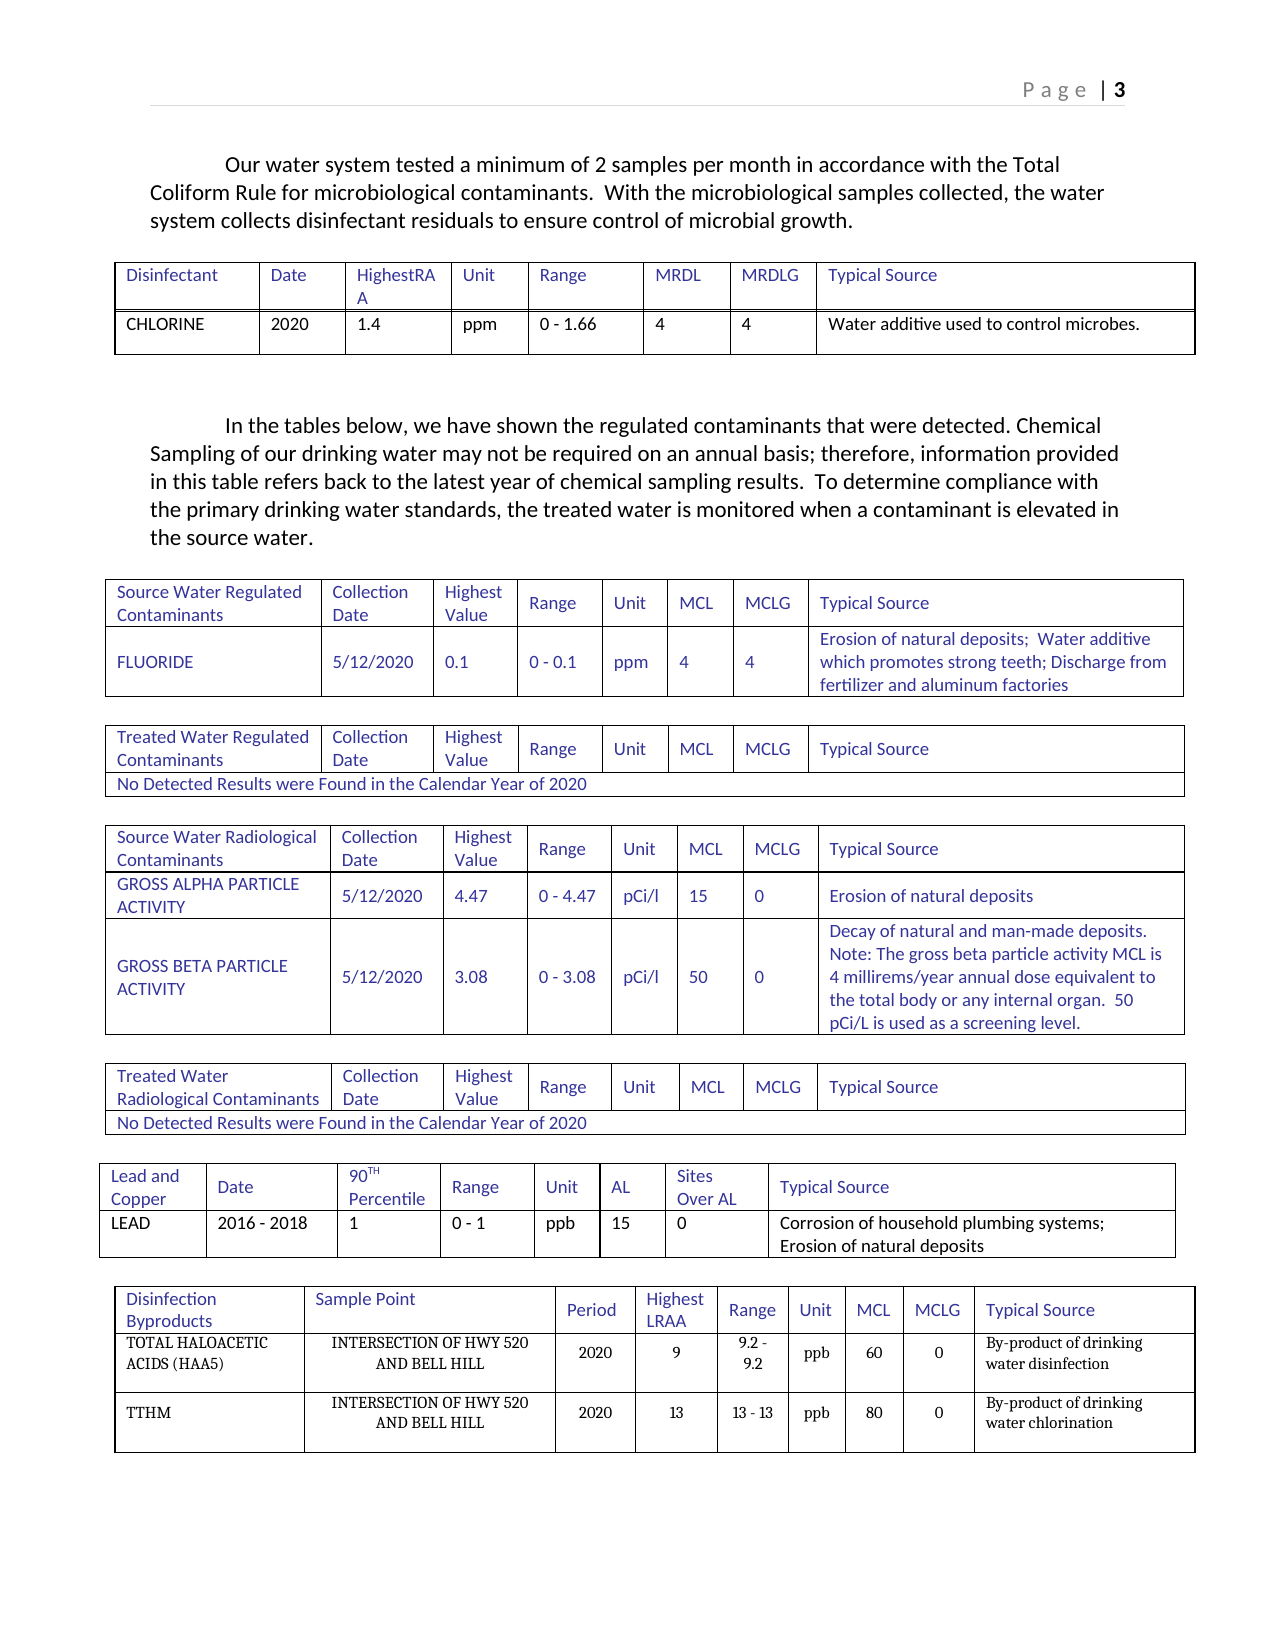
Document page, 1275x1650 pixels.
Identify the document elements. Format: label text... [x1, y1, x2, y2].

table_header Typical Source [975, 1287, 1194, 1333]
table_cell 5/12/2020 [331, 919, 443, 1034]
table_header Collection Date [322, 726, 433, 772]
table_cell FLUORIDE [106, 627, 321, 696]
table_cell CHLORINE [116, 312, 259, 354]
table_cell 80 [846, 1393, 903, 1452]
table_cell 0 [744, 873, 818, 918]
table_header MCLG [904, 1287, 974, 1333]
table_cell ppm [452, 312, 528, 354]
table_cell 2016 - 2018 [207, 1211, 337, 1257]
table_header [846, 1287, 903, 1333]
table_cell 4 [731, 312, 816, 354]
table_header Unit [789, 1287, 845, 1333]
table_cell ppm [603, 627, 667, 696]
table_header Highest Value [434, 726, 518, 772]
table_cell ppb [789, 1393, 845, 1452]
table_header Range [441, 1164, 534, 1210]
table_cell ppb [535, 1211, 599, 1257]
table_header MRDL [644, 263, 730, 309]
table_header Disinfection Byproducts [116, 1287, 304, 1333]
table_cell GROSS ALPHA PARTICLE ACTIVITY [106, 873, 330, 918]
table_header Typical Source [819, 826, 1184, 871]
table_cell 1 [338, 1211, 440, 1257]
table_header Range [529, 1064, 611, 1110]
table_cell By-product of drinking water chlorination [975, 1393, 1194, 1452]
table_cell Erosion of natural deposits; Water additive which promotes strong teeth; Discharge from fertilizer and aluminum factories [809, 627, 1183, 696]
text Our water system tested a minimum of 2 samples per month in accordance with the Total Coliform Rule for microbiological contaminants. With the microbiological samples collected, the water system collects disinfectant residuals to ensure control of microbial growth. [150, 150, 1125, 234]
table_cell 0 - 0.1 [518, 627, 602, 696]
table_cell 0.1 [434, 627, 517, 696]
table_header Unit [535, 1164, 599, 1210]
table_header MCLG [734, 726, 808, 772]
table_header Range [529, 263, 643, 309]
table_header 90TH Percentile [338, 1164, 440, 1210]
table_header MCLG [734, 580, 808, 626]
table_header Unit [603, 726, 668, 772]
table_header MCLG [744, 1064, 817, 1110]
table_cell TTHM [116, 1393, 304, 1452]
table_header Typical Source [809, 726, 1184, 772]
table_header Collection Date [332, 1064, 443, 1110]
table_cell pCi/l [612, 919, 677, 1034]
table_cell LEAD [100, 1211, 206, 1257]
table_cell 2020 [260, 312, 345, 354]
table_header Collection Date [331, 826, 443, 871]
table_cell 0 [744, 919, 818, 1034]
table_cell 5/12/2020 [322, 627, 433, 696]
table_cell Corrosion of household plumbing systems; Erosion of natural deposits [769, 1211, 1175, 1257]
table_cell No Detected Results were Found in the Calendar Year of 2020 [106, 773, 1184, 796]
table_cell By-product of drinking water disinfection [975, 1334, 1194, 1392]
table_header [668, 580, 733, 626]
text In the tables below, we have shown the regulated contaminants that were detected. Chemical Sampling of our drinking water may not be required on an annual basis; therefore, information provided in this table refers back to the latest year of chemical sampling results. To determine compliance with the primary drinking water standards, the treated water is monitored when a contaminant is elevated in the source water. [150, 411, 1125, 551]
table_header MCLG [744, 826, 818, 871]
table_header MRDLG [731, 263, 816, 309]
table_header [669, 726, 733, 772]
table_header Highest Value [444, 826, 527, 871]
table_cell INTERSECTION OF HWY 520 AND BELL HILL [305, 1334, 555, 1392]
table_header AL [601, 1164, 665, 1210]
table_cell 9.2 - 9.2 [718, 1334, 788, 1392]
table_header Highest Value [434, 580, 517, 626]
table_header Source Water Radiological Contaminants [106, 826, 330, 871]
table_cell 5/12/2020 [331, 873, 443, 918]
table_header Source Water Regulated Contaminants [106, 580, 321, 626]
table_cell Decay of natural and man-made deposits. Note: The gross beta particle activity MCL is 4 millirems/year annual dose equivalent to the total body or any internal organ. 50 pCi/L is used as a screening level. [819, 919, 1184, 1034]
table_header Sites Over AL [666, 1164, 768, 1210]
table_cell INTERSECTION OF HWY 520 AND BELL HILL [305, 1393, 555, 1452]
table_header Highest Value [444, 1064, 528, 1110]
table_cell 4.47 [444, 873, 527, 918]
table_cell 60 [846, 1334, 903, 1392]
table_header HighestRAA [346, 263, 451, 309]
table_cell 2020 [556, 1393, 635, 1452]
table_header Range [718, 1287, 788, 1333]
table_header Treated Water Radiological Contaminants [106, 1064, 331, 1110]
table_header Disinfectant [116, 263, 259, 309]
table_header Collection Date [322, 580, 433, 626]
table_cell 0 - 3.08 [528, 919, 611, 1034]
table_header Unit [452, 263, 528, 309]
table_header [680, 1064, 743, 1110]
table_cell 15 [601, 1211, 665, 1257]
table_cell TOTAL HALOACETIC ACIDS (HAA5) [116, 1334, 304, 1392]
table_cell 2020 [556, 1334, 635, 1392]
table_cell 50 [678, 919, 743, 1034]
table_header Treated Water Regulated Contaminants [106, 726, 321, 772]
table_header Highest LRAA [636, 1287, 717, 1333]
table_header Lead and Copper [100, 1164, 206, 1210]
table_header Period [556, 1287, 635, 1333]
table_header Unit [612, 826, 677, 871]
table_cell GROSS BETA PARTICLE ACTIVITY [106, 919, 330, 1034]
table_header Typical Source [809, 580, 1183, 626]
table_cell 0 - 1.66 [529, 312, 643, 354]
table_cell 4 [668, 627, 733, 696]
table_cell 9 [636, 1334, 717, 1392]
table_header Unit [603, 580, 667, 626]
table_cell 0 [666, 1211, 768, 1257]
table_header Range [518, 580, 602, 626]
table_cell 0 - 4.47 [528, 873, 611, 918]
table_cell ppb [789, 1334, 845, 1392]
table_cell 0 - 1 [441, 1211, 534, 1257]
table_header Typical Source [817, 263, 1194, 309]
table_header Date [207, 1164, 337, 1210]
table_header Typical Source [818, 1064, 1185, 1110]
table_cell 3.08 [444, 919, 527, 1034]
table_cell 15 [678, 873, 743, 918]
table_cell pCi/l [612, 873, 677, 918]
table_header Sample Point [305, 1287, 555, 1333]
table_cell 13 [636, 1393, 717, 1452]
table_cell 0 [904, 1393, 974, 1452]
table_cell 4 [644, 312, 730, 354]
table_header Unit [612, 1064, 679, 1110]
table_cell Water additive used to control microbes. [817, 312, 1194, 354]
table_cell 13 - 13 [718, 1393, 788, 1452]
table_cell 1.4 [346, 312, 451, 354]
table_header Date [260, 263, 345, 309]
table_header Range [519, 726, 602, 772]
table_cell No Detected Results were Found in the Calendar Year of 2020 [106, 1111, 1185, 1134]
table_cell 4 [734, 627, 808, 696]
table_cell Erosion of natural deposits [819, 873, 1184, 918]
table_cell 0 [904, 1334, 974, 1392]
table_header [678, 826, 743, 871]
table_header Range [528, 826, 611, 871]
table_header Typical Source [769, 1164, 1175, 1210]
